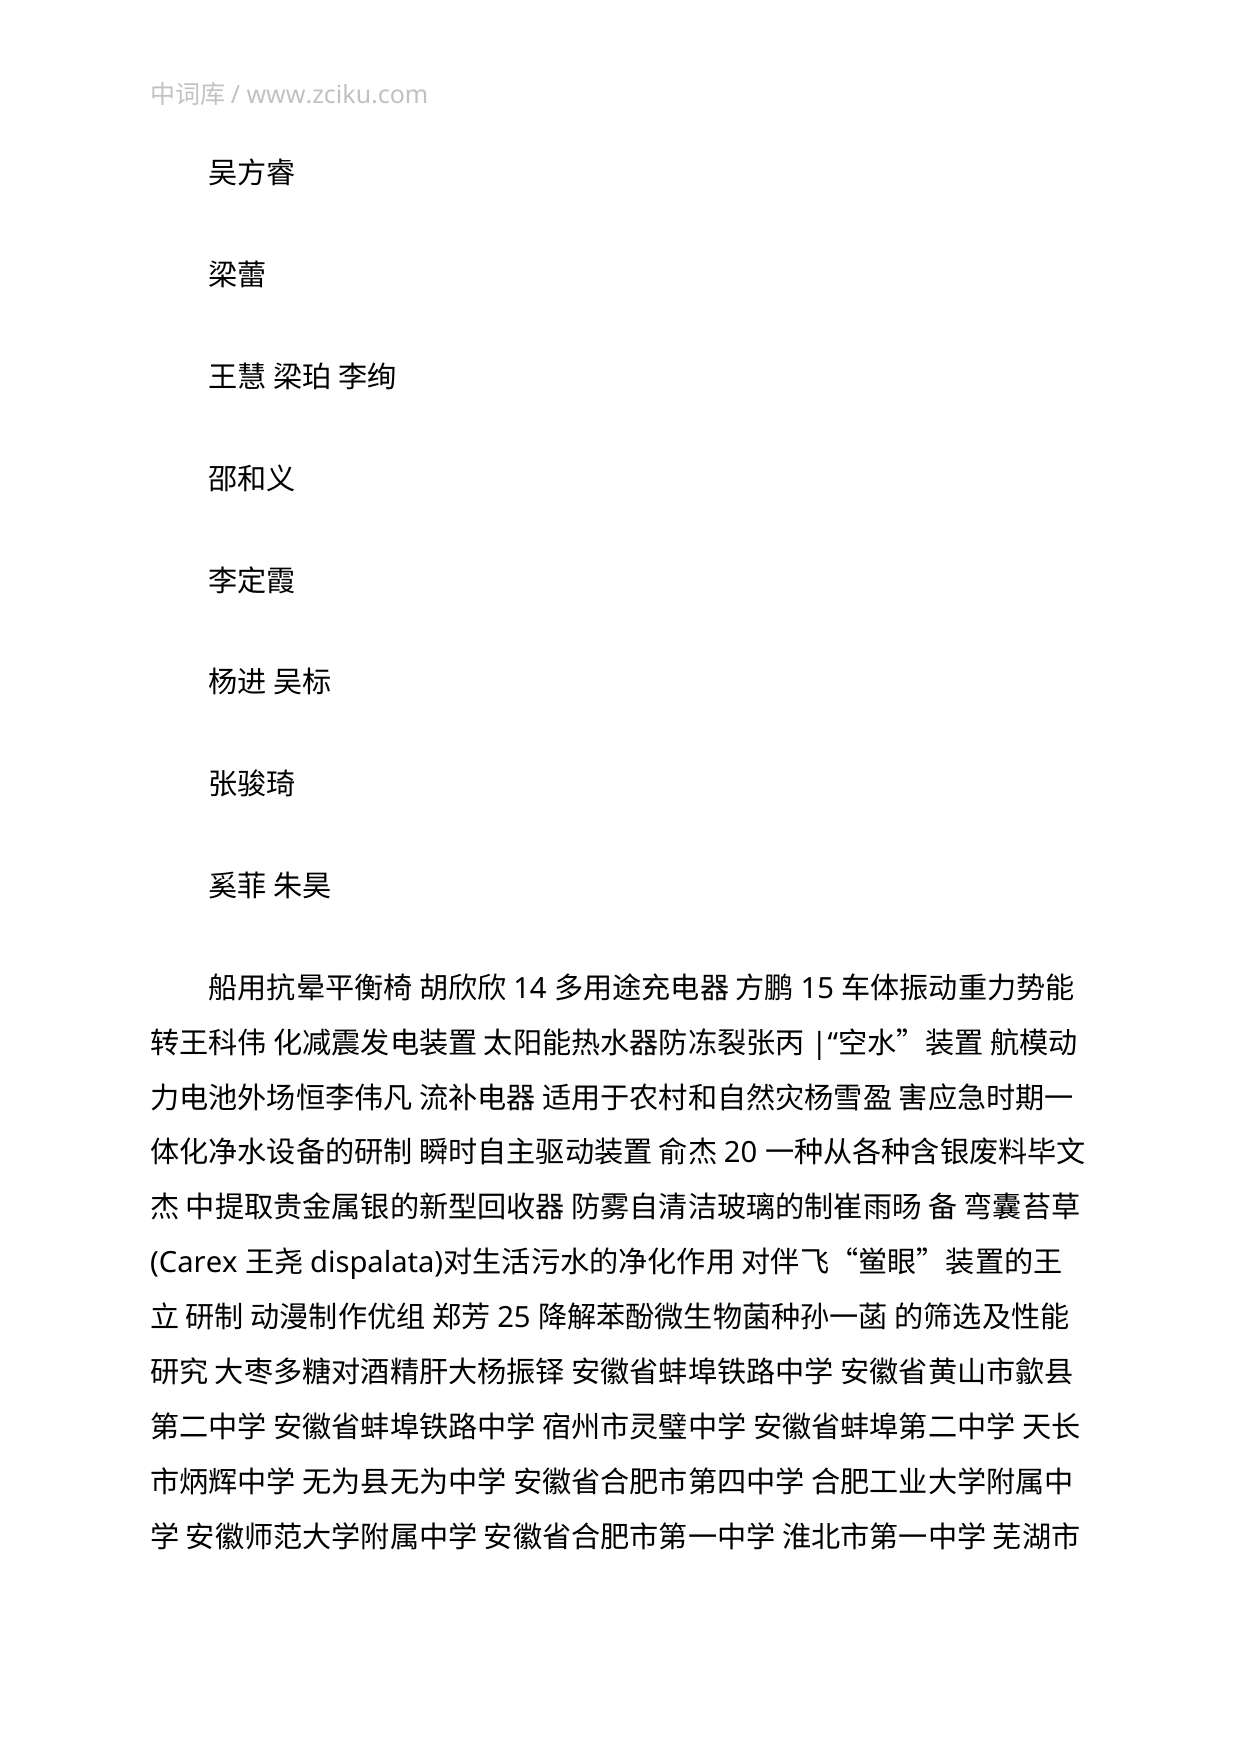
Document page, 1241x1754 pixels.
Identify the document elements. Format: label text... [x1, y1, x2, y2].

text 王慧 梁珀 李绚 [150, 353, 1090, 396]
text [150, 964, 1090, 1556]
text 吴方睿 [150, 150, 1090, 192]
text 李定霞 [150, 557, 1090, 599]
text 奚菲 朱昊 [150, 862, 1090, 905]
text 杨进 吴标 [150, 659, 1090, 701]
text 张骏琦 [150, 761, 1090, 803]
text 梁蕾 [150, 252, 1090, 294]
text 邵和义 [150, 455, 1090, 498]
